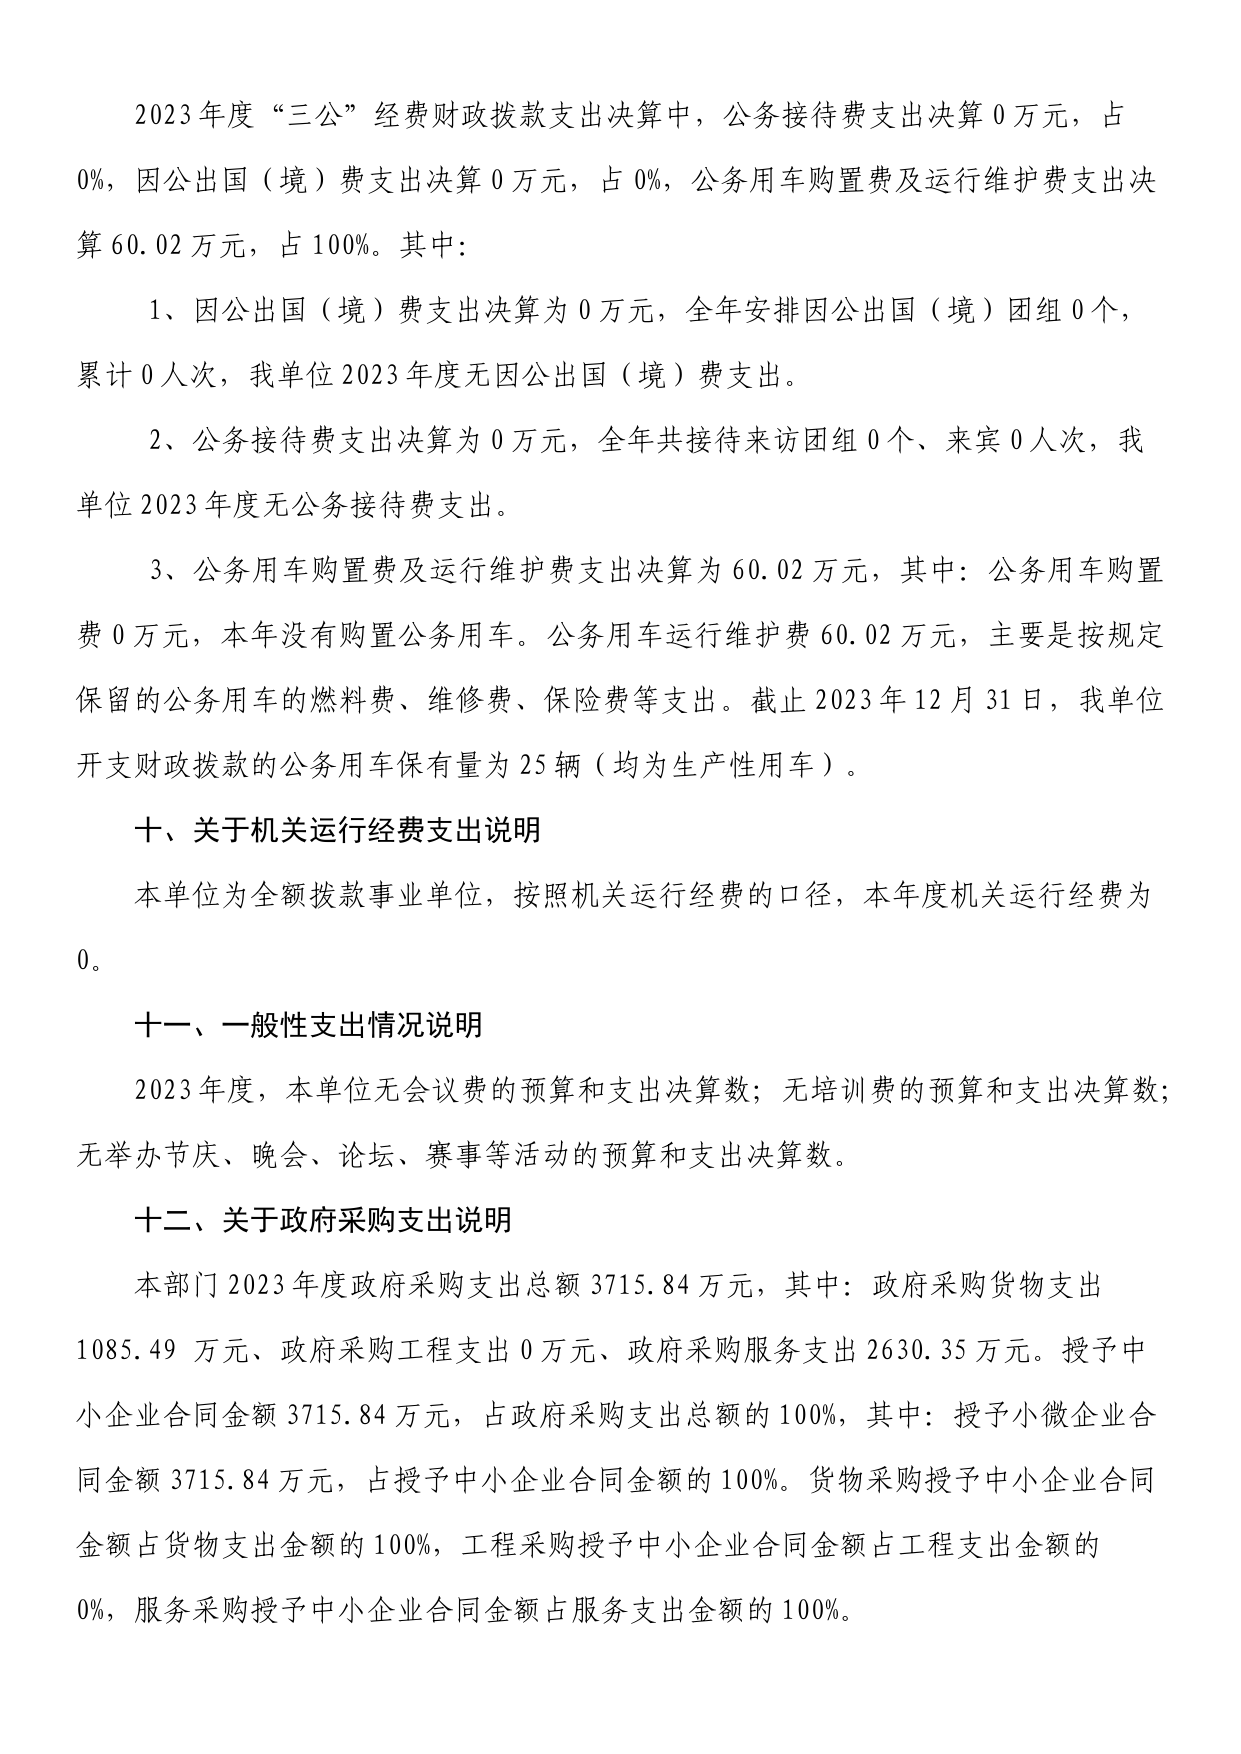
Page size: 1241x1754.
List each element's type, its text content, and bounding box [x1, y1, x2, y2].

text 3、公务用车购置费及运行维护费支出决算为60.02万元，其中：公务用车购置费0万元，本年没有购置公务用车。公务用车运行维护费60.02万元，主要是按规定保留的公务用车的燃料费、维修费、保险费等支出。截止2023年12月31日，我单位开支财政拨款的公务用车保有量为25辆（均为生产性用车）。 [75, 536, 1165, 796]
text 十二、关于政府采购支出说明 [75, 1186, 1165, 1251]
text 2、公务接待费支出决算为0万元，全年共接待来访团组0个、来宾0人次，我单位2023年度无公务接待费支出。 [75, 406, 1165, 536]
text 本单位为全额拨款事业单位，按照机关运行经费的口径，本年度机关运行经费为0。 [75, 861, 1165, 991]
text 2023年度，本单位无会议费的预算和支出决算数；无培训费的预算和支出决算数；无举办节庆、晚会、论坛、赛事等活动的预算和支出决算数。 [75, 1056, 1165, 1186]
text 1、因公出国（境）费支出决算为0万元，全年安排因公出国（境）团组0个，累计0人次，我单位2023年度无因公出国（境）费支出。 [75, 276, 1165, 406]
text 2023年度“三公”经费财政拨款支出决算中，公务接待费支出决算0万元，占0%，因公出国（境）费支出决算0万元，占0%，公务用车购置费及运行维护费支出决算60.02万元，占100%。其中： [75, 81, 1165, 276]
text 本部门2023年度政府采购支出总额3715.84万元，其中：政府采购货物支出1085.49 万元、政府采购工程支出0万元、政府采购服务支出2630.35万元。授予中小企业合同金额3715.84万元，占政府采购支出总额的100%，其中：授予小微企业合同金额3715.84万元，占授予中小企业合同金额的100%。货物采购授予中小企业合同金额占货物支出金额的100%，工程采购授予中小企业合同金额占工程支出金额的0%，服务采购授予中小企业合同金额占服务支出金额的100%。 [75, 1251, 1165, 1641]
text 十、关于机关运行经费支出说明 [75, 796, 1165, 861]
text 十一、一般性支出情况说明 [75, 991, 1165, 1056]
